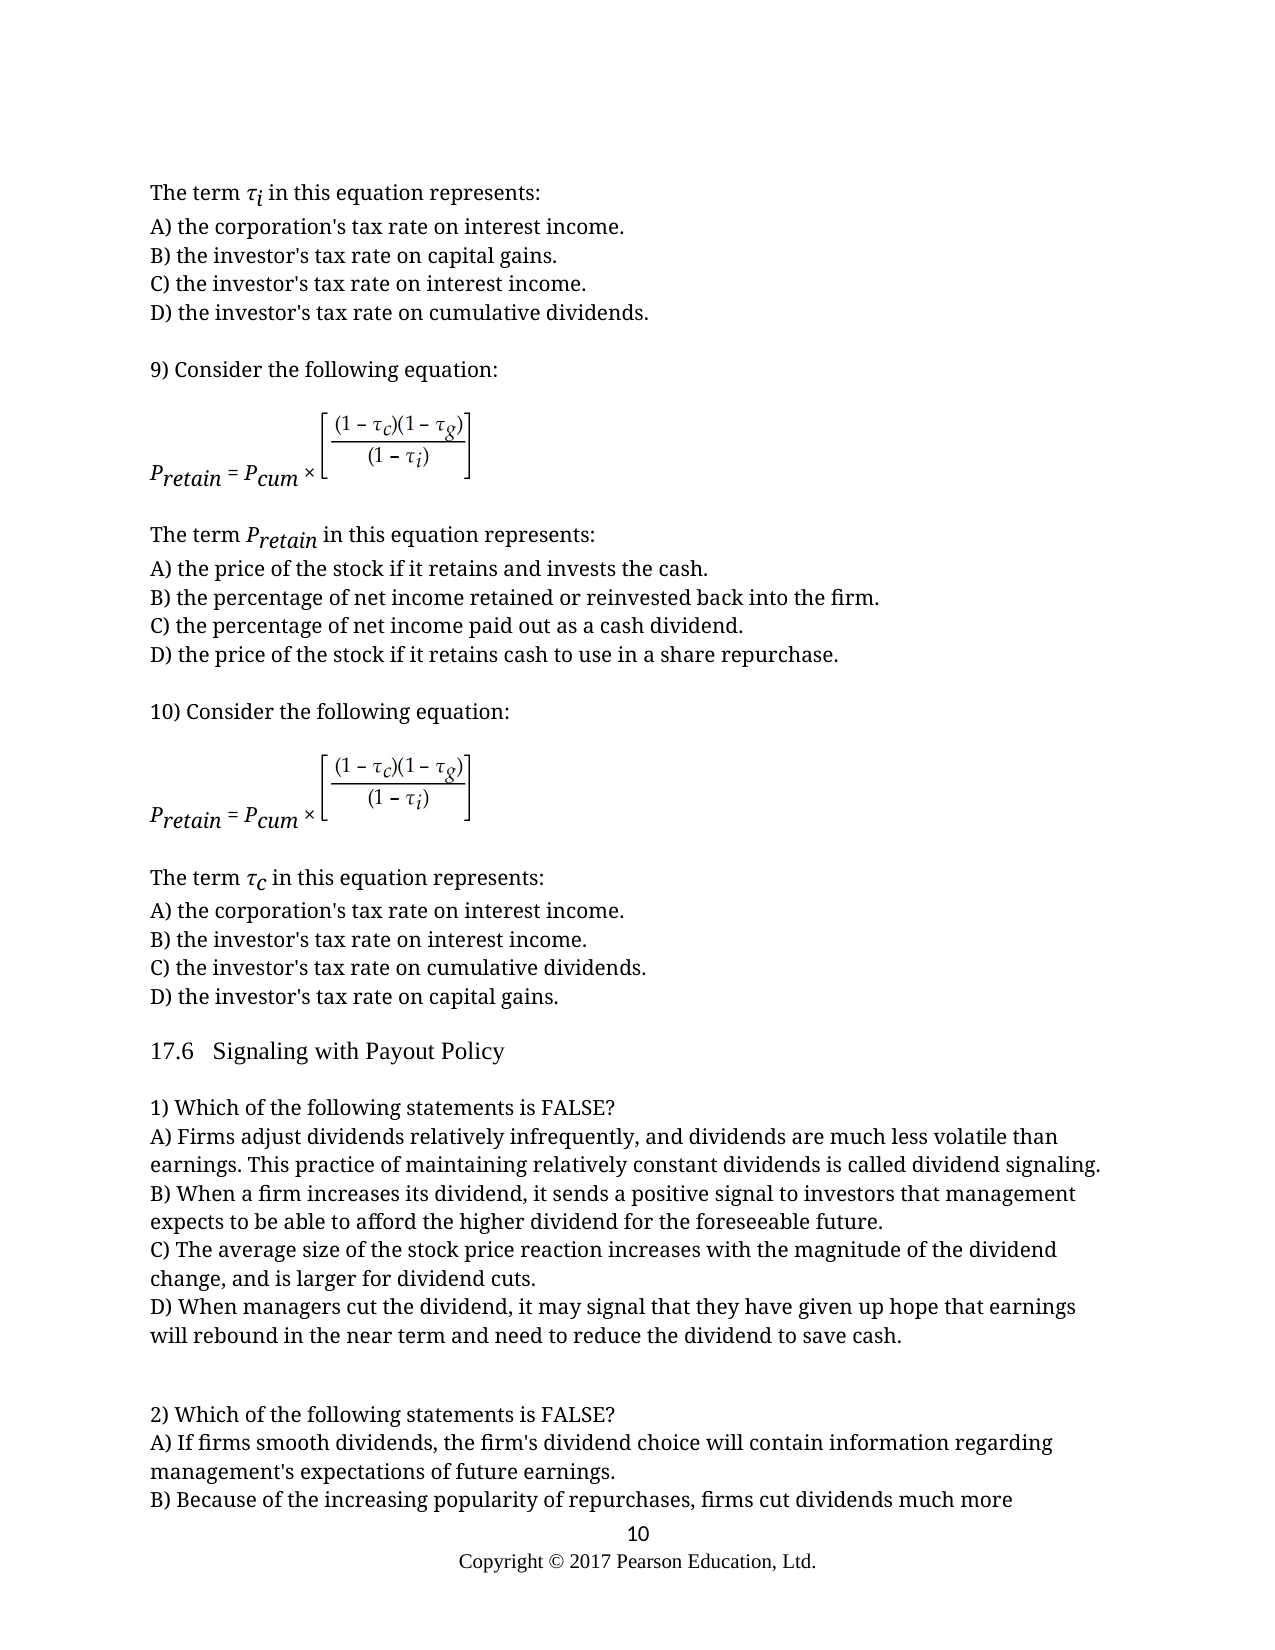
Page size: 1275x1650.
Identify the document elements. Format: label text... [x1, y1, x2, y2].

text D) the investor's tax rate on capital gains. [150, 982, 1110, 1010]
picture [320, 411, 472, 481]
text Pretain = Pcum × [150, 754, 1110, 834]
text 10) Consider the following equation: [150, 697, 1110, 725]
text The term τc in this equation represents: [150, 863, 1110, 897]
text C) the percentage of net income paid out as a cash dividend. [150, 611, 1110, 640]
text The term Pretain in this equation represents: [150, 521, 1110, 554]
text 17.6 Signaling with Payout Policy [150, 1036, 1125, 1065]
text B) the percentage of net income retained or reinvested back into the firm. [150, 583, 1110, 611]
picture [320, 753, 472, 823]
text A) the price of the stock if it retains and invests the cash. [150, 554, 1110, 583]
text B) the investor's tax rate on interest income. [150, 925, 1110, 953]
text C) the investor's tax rate on interest income. [150, 269, 1110, 298]
text D) the investor's tax rate on cumulative dividends. [150, 298, 1110, 326]
text A) If firms smooth dividends, the firm's dividend choice will contain information regarding management's expectations of future earnings. [150, 1428, 1110, 1485]
text A) the corporation's tax rate on interest income. [150, 212, 1110, 241]
text A) Firms adjust dividends relatively infrequently, and dividends are much less volatile than earnings. This practice of maintaining relatively constant dividends is called dividend signaling. [150, 1122, 1110, 1179]
text D) the price of the stock if it retains cash to use in a share repurchase. [150, 640, 1110, 668]
text B) the investor's tax rate on capital gains. [150, 241, 1110, 269]
text 2) Which of the following statements is FALSE? [150, 1400, 1110, 1428]
text The term τi in this equation represents: [150, 178, 1110, 212]
text 9) Consider the following equation: [150, 355, 1110, 383]
text Pretain = Pcum × [150, 412, 1110, 492]
text A) the corporation's tax rate on interest income. [150, 897, 1110, 925]
text B) When a firm increases its dividend, it sends a positive signal to investors that management expects to be able to afford the higher dividend for the foreseeable future. [150, 1179, 1110, 1236]
text C) the investor's tax rate on cumulative dividends. [150, 953, 1110, 982]
text 1) Which of the following statements is FALSE? [150, 1093, 1110, 1122]
text D) When managers cut the dividend, it may signal that they have given up hope that earnings will rebound in the near term and need to reduce the dividend to save cash. [150, 1292, 1110, 1349]
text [150, 1485, 1110, 1514]
text C) The average size of the stock price reaction increases with the magnitude of the dividend change, and is larger for dividend cuts. [150, 1236, 1110, 1292]
